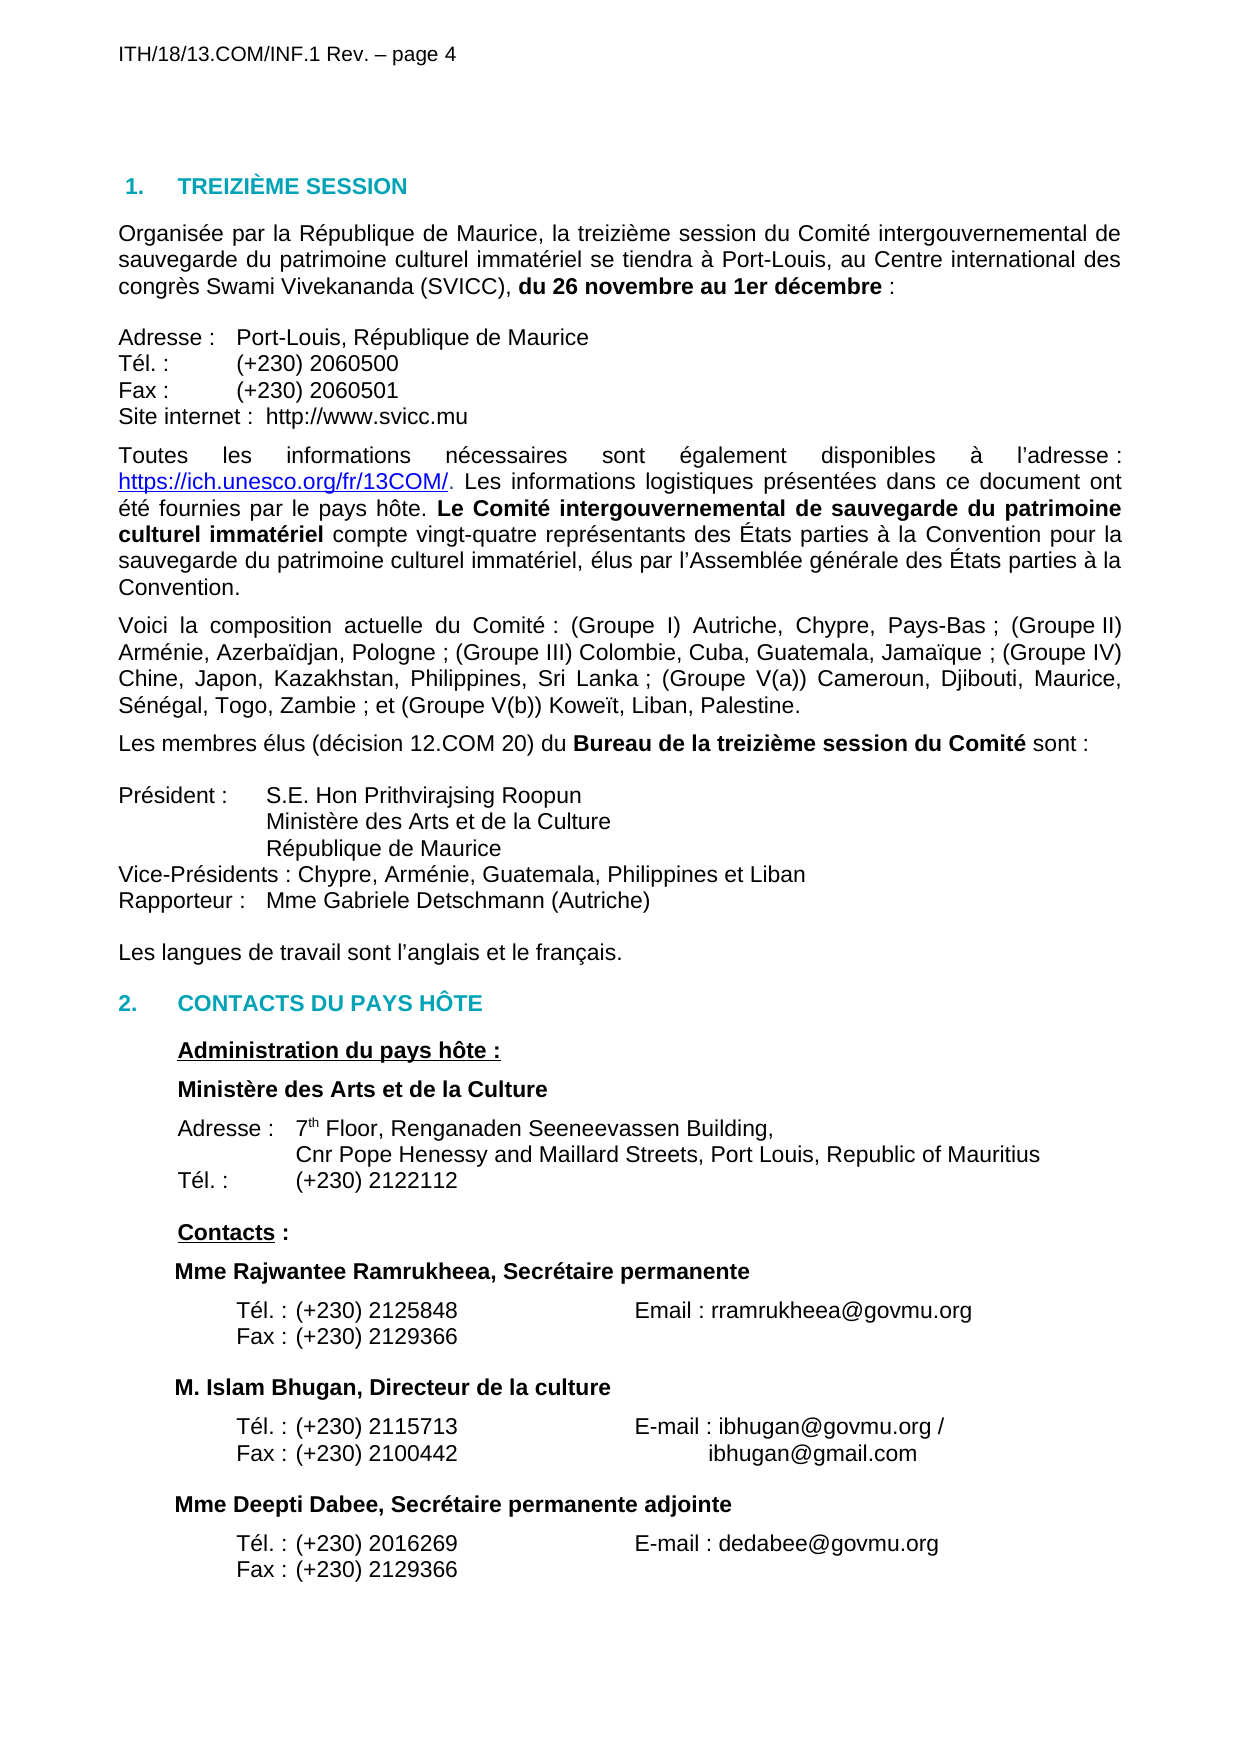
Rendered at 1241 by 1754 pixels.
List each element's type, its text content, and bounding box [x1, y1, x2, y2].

text Adresse : Port-Louis, République de Maurice [118, 324, 1122, 350]
text Les langues de travail sont l’anglais et le français. [118, 938, 1122, 965]
text Fax : (+230) 2129366 [236, 1556, 1122, 1582]
text Fax : (+230) 2129366 [236, 1323, 1122, 1349]
text Mme Rajwantee Ramrukheea, Secrétaire permanente [118, 1258, 1122, 1284]
text Tél. : (+230) 2016269 E-mail : dedabee@govmu.org [236, 1530, 1122, 1556]
text Adresse : 7th Floor, Renganaden Seeneevassen Building, [177, 1115, 1122, 1141]
text Tél. : (+230) 2115713 E-mail : ibhugan@govmu.org / [236, 1413, 1122, 1439]
text M. Islam Bhugan, Directeur de la culture [118, 1374, 1122, 1401]
text Tél. : (+230) 2122112 [177, 1167, 1122, 1194]
list CONTACTS DU PAYS HÔTE [118, 990, 1122, 1016]
text Fax : (+230) 2060501 [118, 377, 1122, 403]
text Rapporteur : Mme Gabriele Detschmann (Autriche) [118, 887, 1122, 913]
text Tél. : (+230) 2060500 [118, 350, 1122, 377]
text Mme Deepti Dabee, Secrétaire permanente adjointe [118, 1491, 1122, 1517]
list TREIZIÈME SESSION [125, 173, 1122, 199]
text Les membres élus (décision 12.COM 20) du Bureau de la treizième session du Comité sont : [118, 730, 1122, 757]
text Tél. : (+230) 2125848 Email : rramrukheea@govmu.org [236, 1297, 1122, 1323]
text Site internet : http://www.svicc.mu [118, 403, 1122, 429]
text République de Maurice [118, 834, 1122, 861]
text Organisée par la République de Maurice, la treizième session du Comité intergouvernemental de sauvegarde du patrimoine culturel immatériel se tiendra à Port-Louis, au Centre international des congrès Swami Vivekananda (SVICC), du 26 novembre au 1er décembre : [118, 220, 1122, 299]
text Président : S.E. Hon Prithvirajsing Roopun [118, 782, 1122, 808]
text Toutes les informations nécessaires sont également disponibles à l’adresse : https://ich.unesco.org/fr/13COM/. Les informations logistiques présentées dans ce document ont été fournies par le pays hôte. Le Comité intergouvernemental de sauvegarde du patrimoine culturel immatériel compte vingt-quatre représentants des États parties à la Convention pour la sauvegarde du patrimoine culturel immatériel, élus par l’Assemblée générale des États parties à la Convention. [118, 442, 1122, 600]
text Fax : (+230) 2100442 ibhugan@gmail.com [236, 1439, 1122, 1466]
text Administration du pays hôte : [177, 1037, 1122, 1063]
text Cnr Pope Henessy and Maillard Streets, Port Louis, Republic of Mauritius [177, 1141, 1122, 1167]
text Voici la composition actuelle du Comité : (Groupe I) Autriche, Chypre, Pays-Bas ; (Groupe II) Arménie, Azerbaïdjan, Pologne ; (Groupe III) Colombie, Cuba, Guatemala, Jamaïque ; (Groupe IV) Chine, Japon, Kazakhstan, Philippines, Sri Lanka ; (Groupe V(a)) Cameroun, Djibouti, Maurice, Sénégal, Togo, Zambie ; et (Groupe V(b)) Koweït, Liban, Palestine. [118, 612, 1122, 718]
text Vice-Présidents : Chypre, Arménie, Guatemala, Philippines et Liban [118, 861, 1122, 887]
text Contacts : [177, 1219, 1122, 1245]
text Ministère des Arts et de la Culture [177, 1076, 1122, 1102]
text Ministère des Arts et de la Culture [118, 808, 1122, 834]
